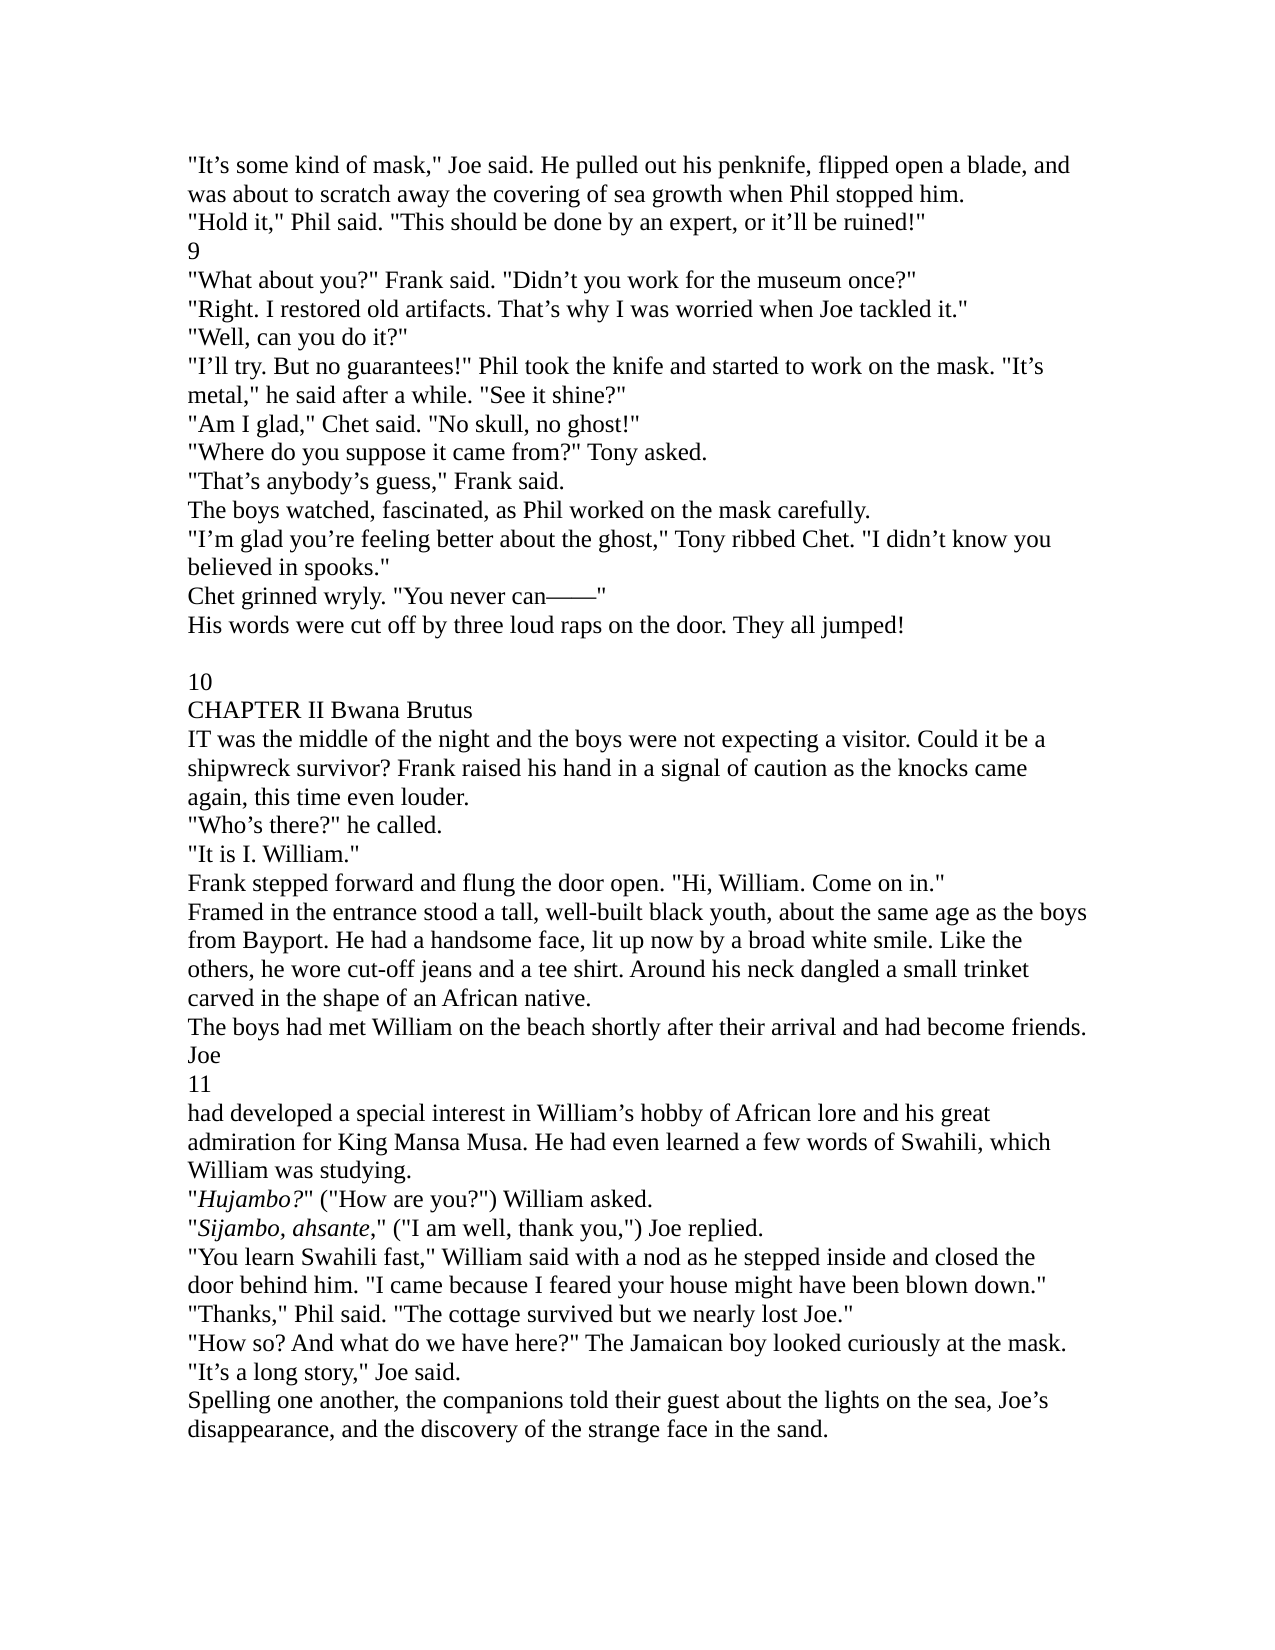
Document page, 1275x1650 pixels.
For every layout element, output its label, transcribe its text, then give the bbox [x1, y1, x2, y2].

text had developed a special interest in William’s hobby of African lore and his great admiration for King Mansa Musa. He had even learned a few words of Swahili, which William was studying. [187, 1099, 1087, 1185]
text "Well, can you do it?" [187, 322, 1087, 351]
text His words were cut off by three loud raps on the door. They all jumped! [187, 610, 1087, 639]
text 10 [187, 667, 1087, 696]
text "How so? And what do we have here?" The Jamaican boy looked curiously at the mask. [187, 1329, 1087, 1357]
text "That’s anybody’s guess," Frank said. [187, 466, 1087, 495]
text "What about you?" Frank said. "Didn’t you work for the museum once?" [187, 265, 1087, 294]
text The boys had met William on the beach shortly after their arrival and had become friends. Joe [187, 1012, 1087, 1070]
text "I’ll try. But no guarantees!" Phil took the knife and started to work on the mask. "It’s metal," he said after a while. "See it shine?" [187, 351, 1087, 409]
text "Hold it," Phil said. "This should be done by an expert, or it’ll be ruined!" [187, 207, 1087, 236]
text "It’s some kind of mask," Joe said. He pulled out his penknife, flipped open a blade, and was about to scratch away the covering of sea growth when Phil stopped him. [187, 150, 1087, 207]
text "I’m glad you’re feeling better about the ghost," Tony ribbed Chet. "I didn’t know you believed in spooks." [187, 524, 1087, 581]
text "Am I glad," Chet said. "No skull, no ghost!" [187, 409, 1087, 437]
text IT was the middle of the night and the boys were not expecting a visitor. Could it be a shipwreck survivor? Frank raised his hand in a signal of caution as the knocks came again, this time even louder. [187, 725, 1087, 811]
text 11 [187, 1070, 1087, 1099]
text "You learn Swahili fast," William said with a nod as he stepped inside and closed the door behind him. "I came because I feared your house might have been blown down." [187, 1242, 1087, 1300]
text CHAPTER II Bwana Brutus [187, 696, 1087, 725]
text The boys watched, fascinated, as Phil worked on the mask carefully. [187, 495, 1087, 524]
text 9 [187, 236, 1087, 265]
text "It is I. William." [187, 840, 1087, 869]
text Spelling one another, the companions told their guest about the lights on the sea, Joe’s disappearance, and the discovery of the strange face in the sand. [187, 1386, 1087, 1444]
text "Where do you suppose it came from?" Tony asked. [187, 437, 1087, 466]
text "Right. I restored old artifacts. That’s why I was worried when Joe tackled it." [187, 294, 1087, 322]
text "Sijambo, ahsante," ("I am well, thank you,") Joe replied. [187, 1214, 1087, 1242]
text Frank stepped forward and flung the door open. "Hi, William. Come on in." [187, 869, 1087, 897]
text "Who’s there?" he called. [187, 811, 1087, 840]
text Chet grinned wryly. "You never can——" [187, 581, 1087, 610]
text "Thanks," Phil said. "The cottage survived but we nearly lost Joe." [187, 1300, 1087, 1329]
text Framed in the entrance stood a tall, well-built black youth, about the same age as the boys from Bayport. He had a handsome face, lit up now by a broad white smile. Like the others, he wore cut-off jeans and a tee shirt. Around his neck dangled a small trinket carved in the shape of an African native. [187, 897, 1087, 1012]
text "It’s a long story," Joe said. [187, 1357, 1087, 1386]
text "Hujambo?" ("How are you?") William asked. [187, 1185, 1087, 1214]
